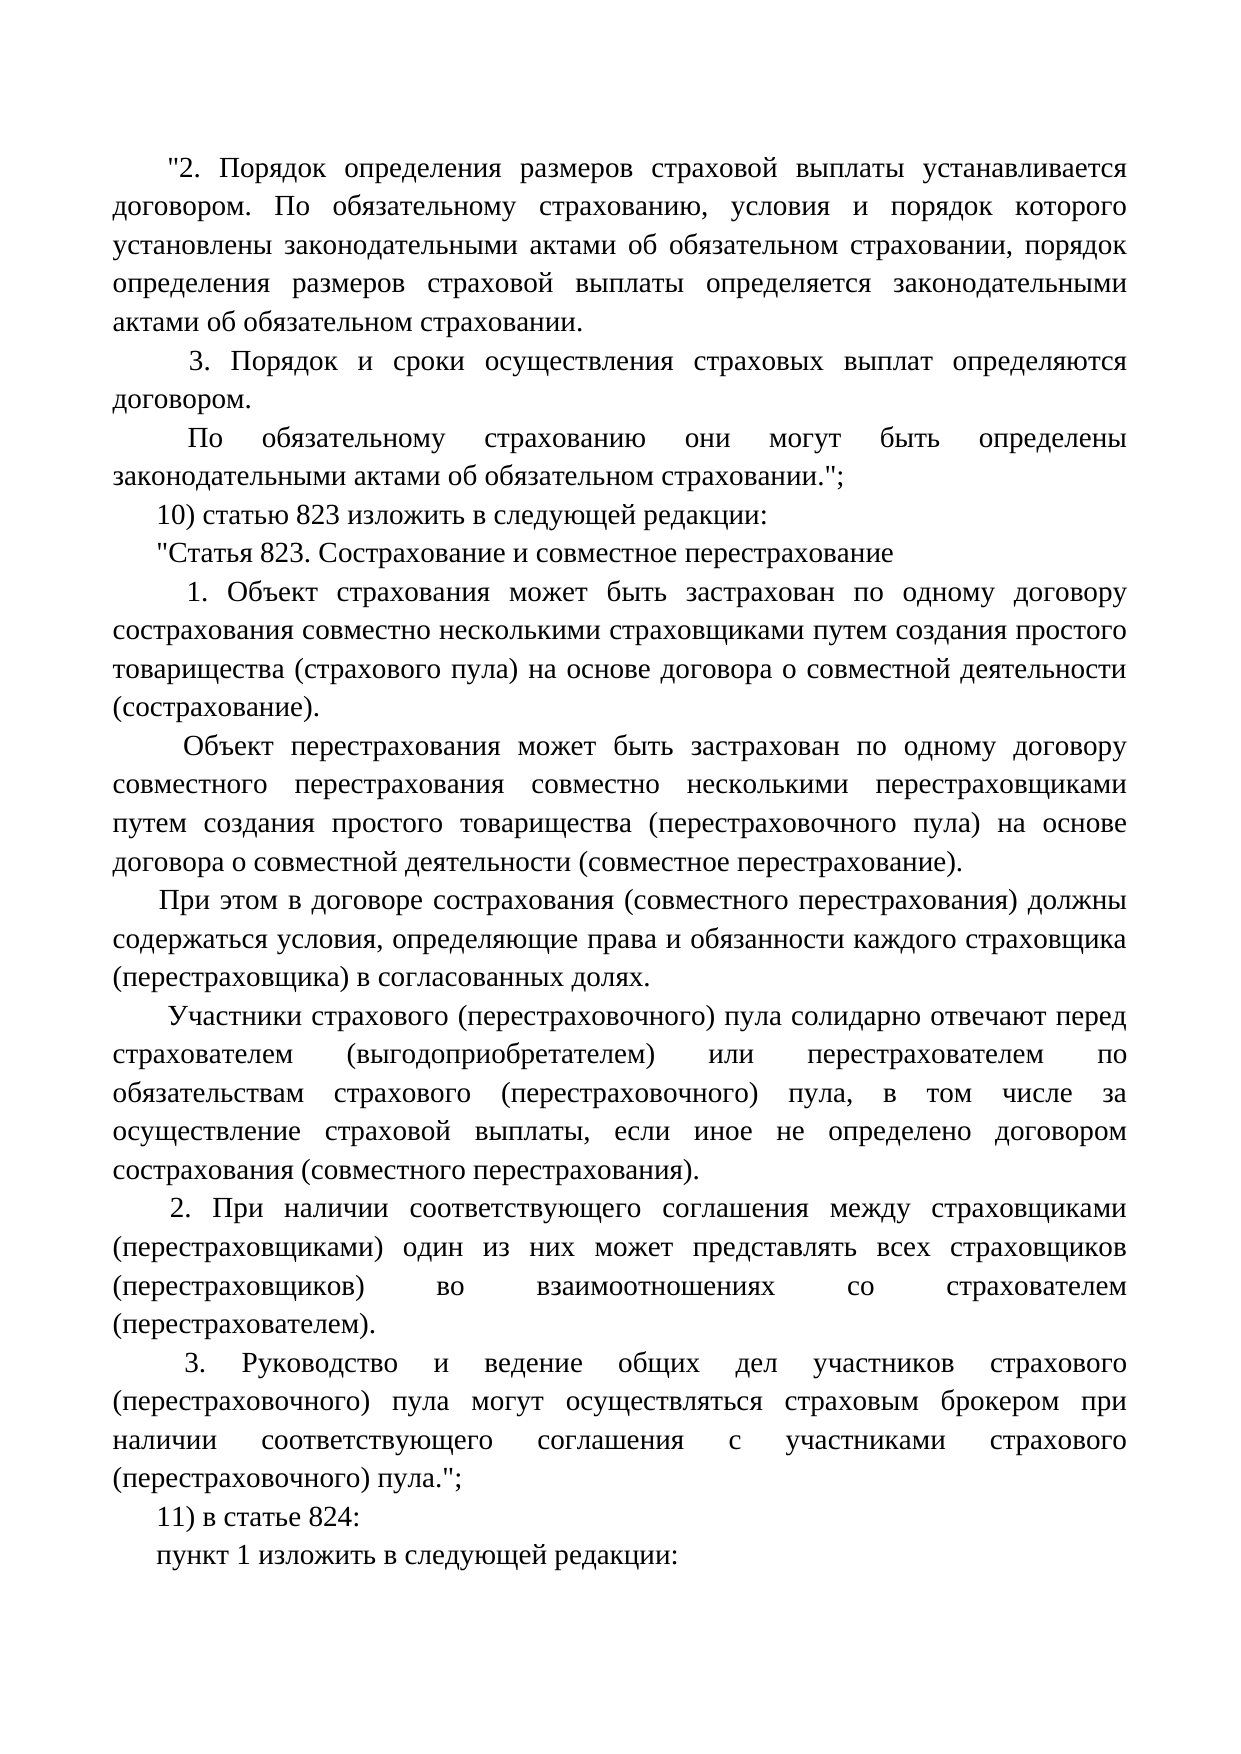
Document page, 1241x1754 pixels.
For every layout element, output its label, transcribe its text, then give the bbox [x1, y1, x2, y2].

text 2. При наличии соответствующего соглашения между страховщиками (перестраховщиками) один из них может представлять всех страховщиков (перестраховщиков) во взаимоотношениях со страхователем (перестрахователем). [112, 1191, 1128, 1340]
text пункт 1 изложить в следующей редакции: [112, 1537, 1128, 1571]
text 3. Руководство и ведение общих дел участников страхового (перестраховочного) пула могут осуществляться страховым брокером при наличии соответствующего соглашения с участниками страхового (перестраховочного) пула."; [112, 1345, 1128, 1494]
text Объект перестрахования может быть застрахован по одному договору совместного перестрахования совместно несколькими перестраховщиками путем создания простого товарищества (перестраховочного пула) на основе договора о совместной деятельности (совместное перестрахование). [112, 728, 1128, 877]
text "Статья 823. Сострахование и совместное перестрахование [112, 535, 1128, 569]
text 1. Объект страхования может быть застрахован по одному договору сострахования совместно несколькими страховщиками путем создания простого товарищества (страхового пула) на основе договора о совместной деятельности (сострахование). [112, 574, 1128, 723]
text 11) в статье 824: [112, 1499, 1128, 1532]
text При этом в договоре сострахования (совместного перестрахования) должны содержаться условия, определяющие права и обязанности каждого страховщика (перестраховщика) в согласованных долях. [112, 882, 1128, 993]
text 10) статью 823 изложить в следующей редакции: [112, 497, 1128, 530]
text "2. Порядок определения размеров страховой выплаты устанавливается договором. По обязательному страхованию, условия и порядок которого установлены законодательными актами об обязательном страховании, порядок определения размеров страховой выплаты определяется законодательными актами об обязательном страховании. [112, 150, 1128, 338]
text По обязательному страхованию они могут быть определены законодательными актами об обязательном страховании."; [112, 420, 1128, 492]
text 3. Порядок и сроки осуществления страховых выплат определяются договором. [112, 343, 1128, 415]
text Участники страхового (перестраховочного) пула солидарно отвечают перед страхователем (выгодоприобретателем) или перестрахователем по обязательствам страхового (перестраховочного) пула, в том числе за осуществление страховой выплаты, если иное не определено договором сострахования (совместного перестрахования). [112, 998, 1128, 1186]
